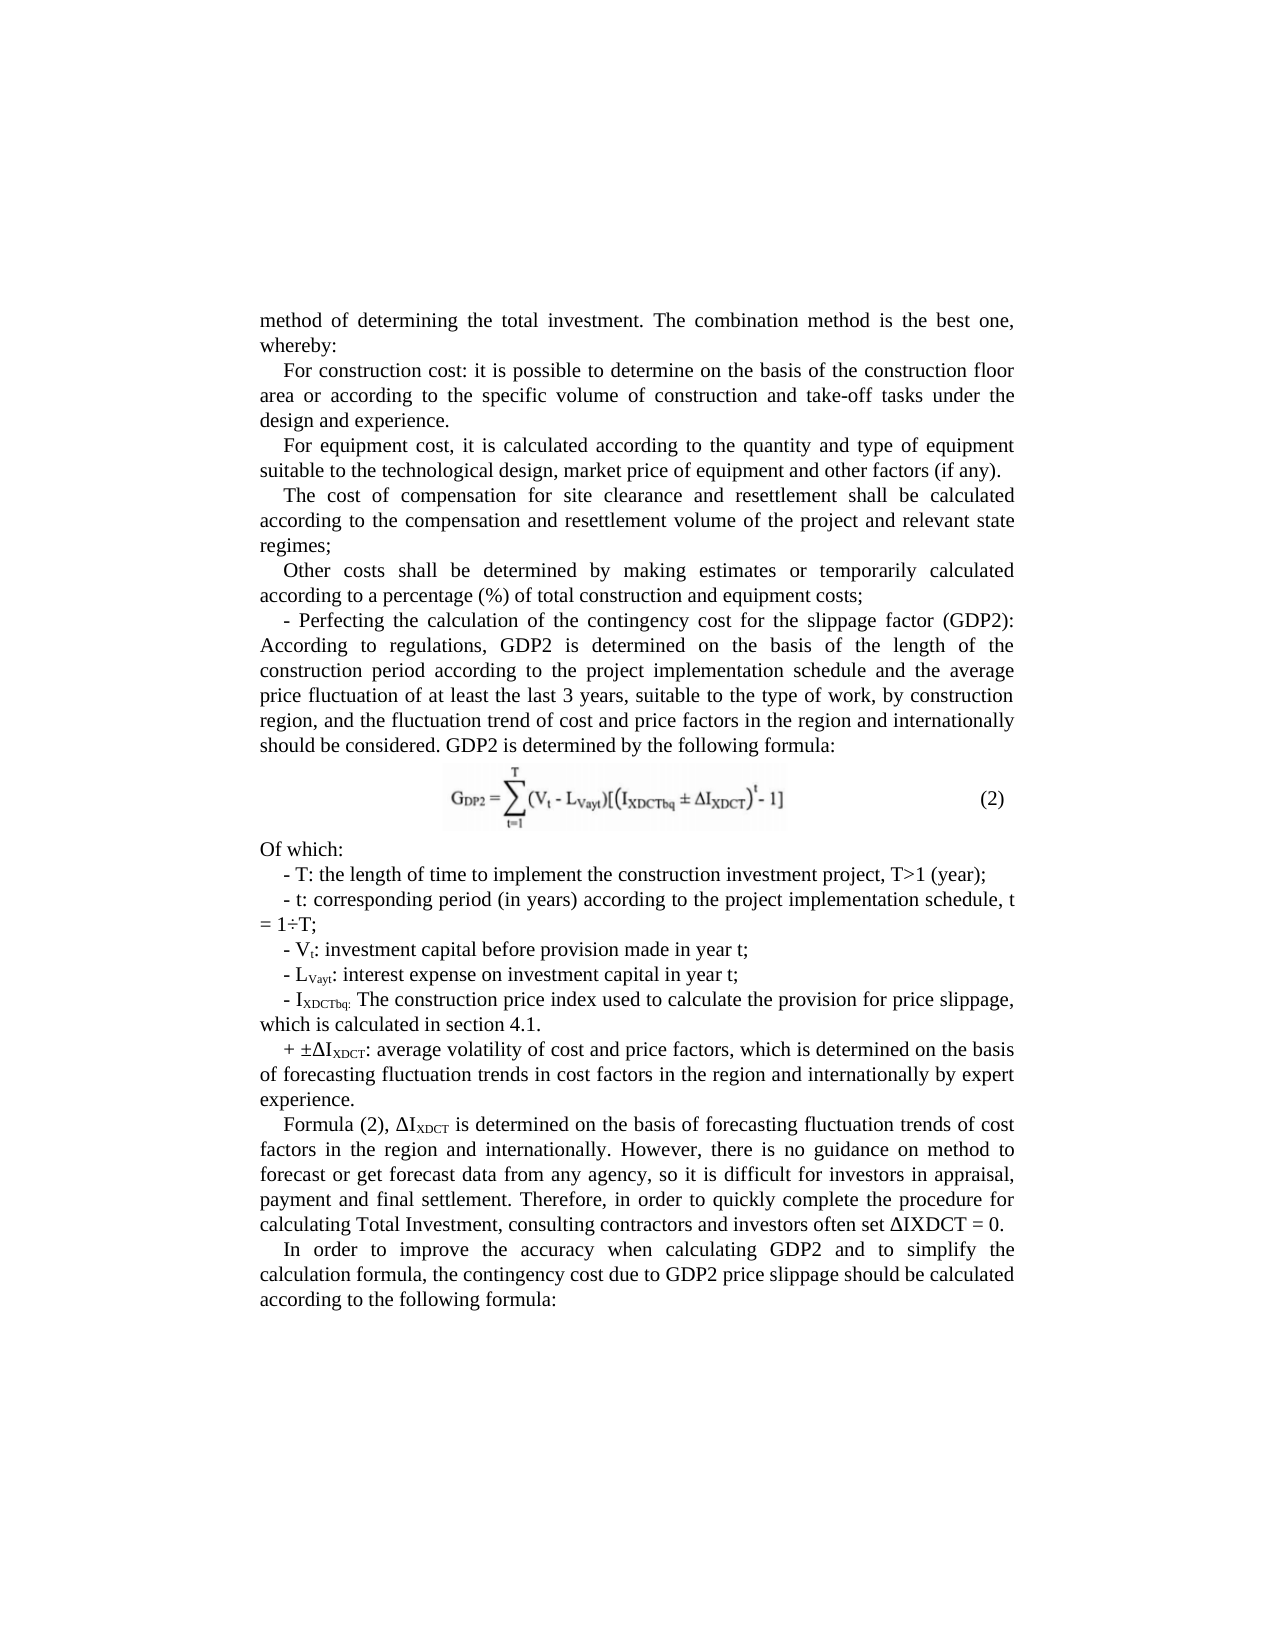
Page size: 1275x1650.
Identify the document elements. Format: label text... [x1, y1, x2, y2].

text In order to improve the accuracy when calculating GDP2 and to simplify the calculation formula, the contingency cost due to GDP2 price slippage should be calculated according to the following formula: [259, 1236, 1016, 1311]
text - LVayt: interest expense on investment capital in year t; [259, 961, 1016, 986]
table_header [260, 758, 799, 836]
picture [442, 763, 789, 831]
text - Vt: investment capital before provision made in year t; [259, 936, 1016, 961]
text For equipment cost, it is calculated according to the quantity and type of equipment suitable to the technological design, market price of equipment and other factors (if any). [259, 432, 1016, 482]
text Of which: [259, 836, 1016, 861]
text + ±ΔIXDCT: average volatility of cost and price factors, which is determined on the basis of forecasting fluctuation trends in cost factors in the region and internationally by expert experience. [259, 1036, 1016, 1111]
text - t: corresponding period (in years) according to the project implementation schedule, t = 1÷T; [259, 886, 1016, 936]
text - T: the length of time to implement the construction investment project, T>1 (year); [259, 861, 1016, 886]
text For construction cost: it is possible to determine on the basis of the construction floor area or according to the specific volume of construction and take-off tasks under the design and experience. [259, 357, 1016, 432]
text - Perfecting the calculation of the contingency cost for the slippage factor (GDP2): According to regulations, GDP2 is determined on the basis of the length of the construction period according to the project implementation schedule and the average price fluctuation of at least the last 3 years, suitable to the type of work, by construction region, and the fluctuation trend of cost and price factors in the region and internationally should be considered. GDP2 is determined by the following formula: [259, 607, 1016, 757]
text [259, 307, 1016, 357]
text - IXDCTbq: The construction price index used to calculate the provision for price slippage, which is calculated in section 4.1. [259, 986, 1016, 1036]
text Formula (2), ΔIXDCT is determined on the basis of forecasting fluctuation trends of cost factors in the region and internationally. However, there is no guidance on method to forecast or get forecast data from any agency, so it is difficult for investors in appraisal, payment and final settlement. Therefore, in order to quickly complete the procedure for calculating Total Investment, consulting contractors and investors often set ΔIXDCT = 0. [259, 1111, 1016, 1236]
text The cost of compensation for site clearance and resettlement shall be calculated according to the compensation and resettlement volume of the project and relevant state regimes; [259, 482, 1016, 557]
text Other costs shall be determined by making estimates or temporarily calculated according to a percentage (%) of total construction and equipment costs; [259, 557, 1016, 607]
table_header (2) [800, 758, 1016, 836]
